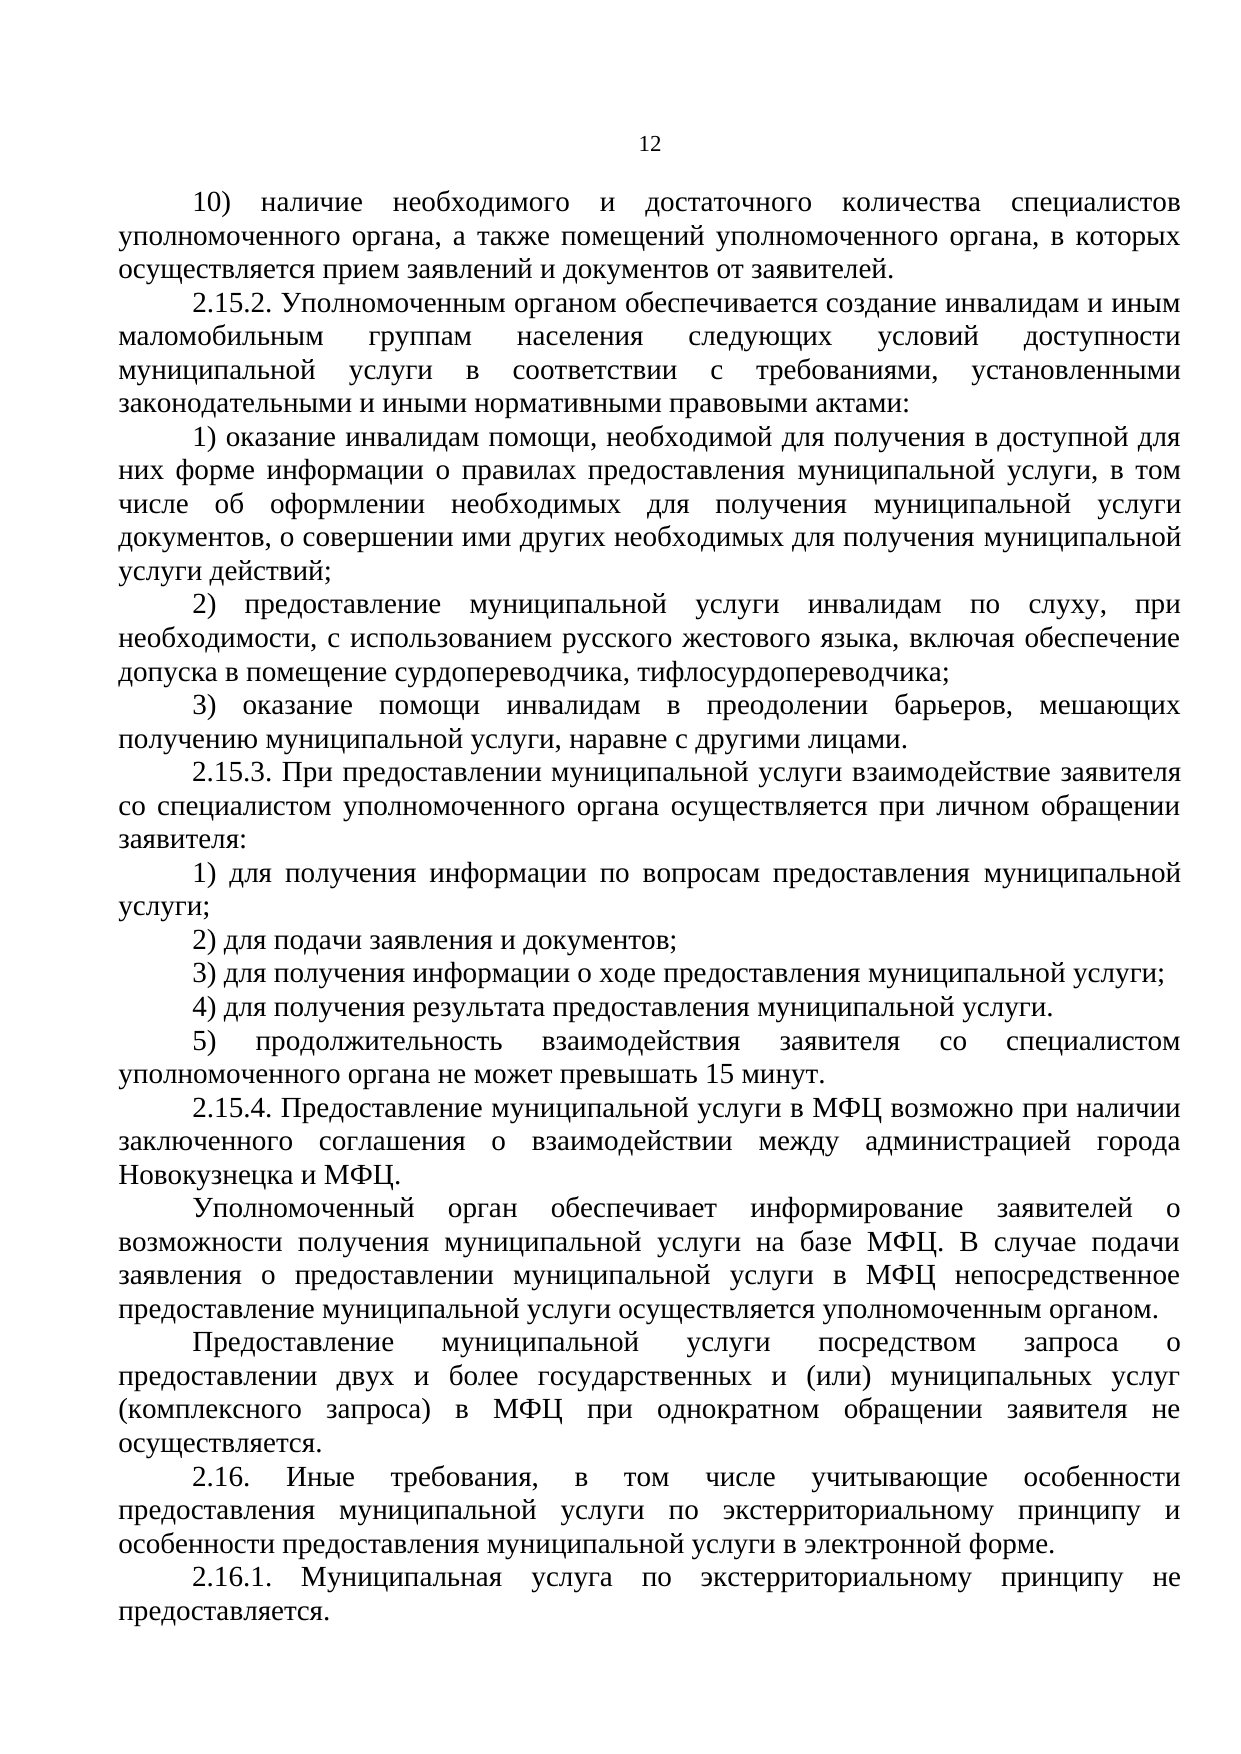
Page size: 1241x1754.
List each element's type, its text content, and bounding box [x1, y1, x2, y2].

text 1) оказание инвалидам помощи, необходимой для получения в доступной для них форме информации о правилах предоставления муниципальной услуги, в том числе об оформлении необходимых для получения муниципальной услуги документов, о совершении ими других необходимых для получения муниципальной услуги действий; [118, 419, 1181, 587]
text 2.15.4. Предоставление муниципальной услуги в МФЦ возможно при наличии заключенного соглашения о взаимодействии между администрацией города Новокузнецка и МФЦ. [118, 1090, 1181, 1190]
text 2) предоставление муниципальной услуги инвалидам по слуху, при необходимости, с использованием русского жестового языка, включая обеспечение допуска в помещение сурдопереводчика, тифлосурдопереводчика; [118, 587, 1181, 687]
text 3) для получения информации о ходе предоставления муниципальной услуги; [118, 956, 1181, 989]
text 4) для получения результата предоставления муниципальной услуги. [118, 989, 1181, 1023]
text 2.15.3. При предоставлении муниципальной услуги взаимодействие заявителя со специалистом уполномоченного органа осуществляется при личном обращении заявителя: [118, 754, 1181, 855]
text 2.15.2. Уполномоченным органом обеспечивается создание инвалидам и иным маломобильным группам населения следующих условий доступности муниципальной услуги в соответствии с требованиями, установленными законодательными и иными нормативными правовыми актами: [118, 285, 1181, 419]
text 2) для подачи заявления и документов; [118, 922, 1181, 956]
text 1) для получения информации по вопросам предоставления муниципальной услуги; [118, 855, 1181, 922]
text Предоставление муниципальной услуги посредством запроса о предоставлении двух и более государственных и (или) муниципальных услуг (комплексного запроса) в МФЦ при однократном обращении заявителя не осуществляется. [118, 1324, 1181, 1459]
text 2.16.1. Муниципальная услуга по экстерриториальному принципу не предоставляется. [118, 1559, 1181, 1626]
text Уполномоченный орган обеспечивает информирование заявителей о возможности получения муниципальной услуги на базе МФЦ. В случае подачи заявления о предоставлении муниципальной услуги в МФЦ непосредственное предоставление муниципальной услуги осуществляется уполномоченным органом. [118, 1190, 1181, 1324]
text 5) продолжительность взаимодействия заявителя со специалистом уполномоченного органа не может превышать 15 минут. [118, 1023, 1181, 1090]
text 3) оказание помощи инвалидам в преодолении барьеров, мешающих получению муниципальной услуги, наравне с другими лицами. [118, 687, 1181, 754]
text 2.16. Иные требования, в том числе учитывающие особенности предоставления муниципальной услуги по экстерриториальному принципу и особенности предоставления муниципальной услуги в электронной форме. [118, 1459, 1181, 1559]
text 10) наличие необходимого и достаточного количества специалистов уполномоченного органа, а также помещений уполномоченного органа, в которых осуществляется прием заявлений и документов от заявителей. [118, 184, 1181, 285]
